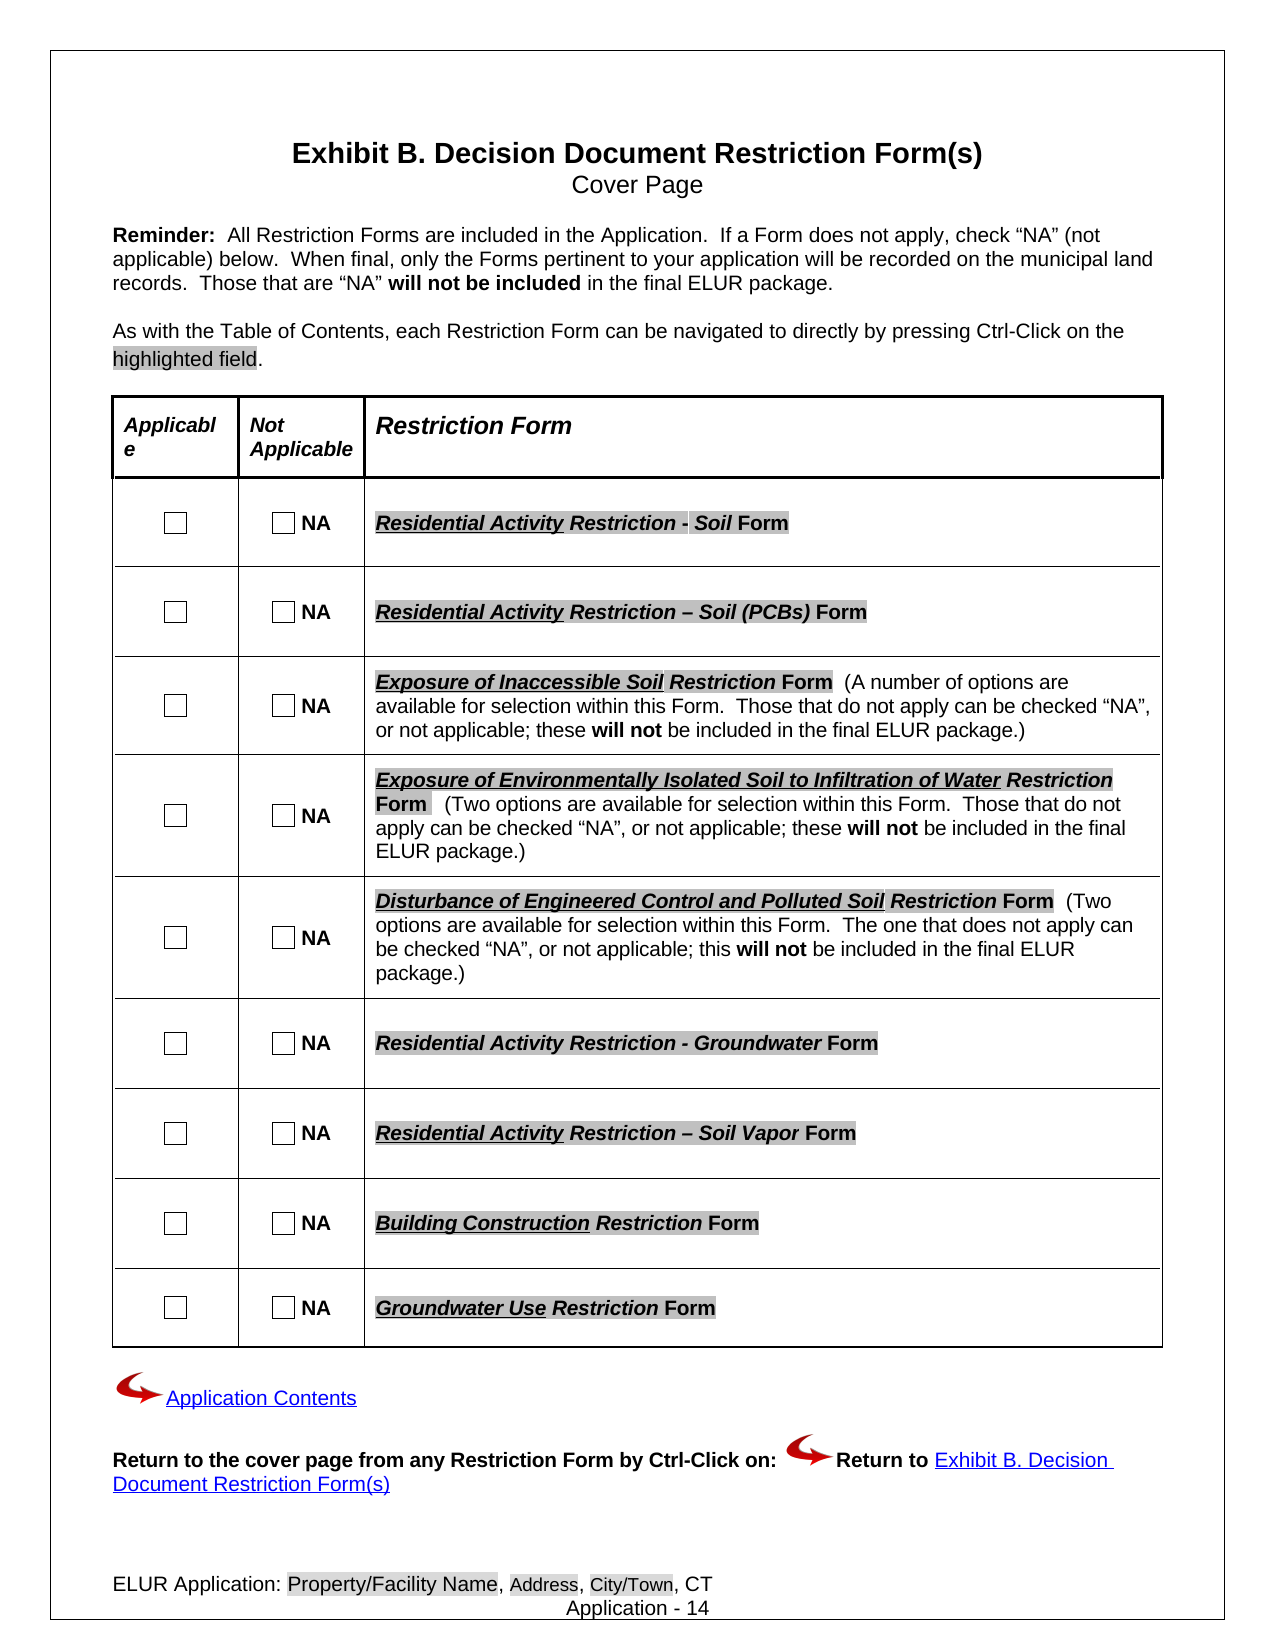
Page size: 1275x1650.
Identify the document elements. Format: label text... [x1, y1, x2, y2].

table_cell Residential Activity Restriction - Soil Form [365, 476, 1162, 566]
table_cell NA [239, 567, 364, 656]
table_header Not Applicable [240, 398, 363, 476]
text Cover Page [112, 170, 1162, 199]
table_header Applicable [114, 398, 237, 476]
table_cell Building Construction Restriction Form [365, 1178, 1162, 1268]
table_cell NA [239, 1179, 364, 1268]
table_cell NA [239, 657, 364, 754]
table_cell Exposure of Inaccessible Soil Restriction Form (A number of options are available for selection within this Form. Those that do not apply can be checked “NA”, or not applicable; these will not be included in the final ELUR package.) [365, 656, 1162, 754]
table_cell NA [239, 755, 364, 876]
table_cell NA [239, 1269, 364, 1346]
text Return to the cover page from any Restriction Form by Ctrl-Click on: Return to Exhibit B. Decision Document Restriction Form(s) [112, 1433, 1162, 1495]
table_cell [113, 876, 238, 998]
table_cell Exposure of Environmentally Isolated Soil to Infiltration of Water Restriction Form (Two options are available for selection within this Form. Those that do not apply can be checked “NA”, or not applicable; these will not be included in the final ELUR package.) [365, 754, 1162, 876]
picture [112, 1371, 166, 1405]
table_cell NA [239, 877, 364, 998]
table_cell [113, 754, 238, 876]
subtitle Exhibit B. Decision Document Restriction Form(s) [112, 136, 1162, 170]
picture [782, 1433, 836, 1467]
table_cell [113, 1178, 238, 1268]
table_cell [113, 566, 238, 656]
table_cell [113, 656, 238, 754]
table_cell NA [239, 999, 364, 1088]
table_cell [113, 476, 238, 566]
table_cell Residential Activity Restriction - Groundwater Form [365, 998, 1162, 1088]
table_cell NA [239, 1089, 364, 1178]
table_cell Residential Activity Restriction – Soil Vapor Form [365, 1088, 1162, 1178]
table_header Restriction Form [366, 398, 1161, 476]
table_cell [113, 1088, 238, 1178]
table_cell Groundwater Use Restriction Form [365, 1268, 1162, 1346]
text As with the Table of Contents, each Restriction Form can be navigated to directly by pressing Ctrl-Click on the highlighted field. [112, 318, 1162, 371]
table_cell Residential Activity Restriction – Soil (PCBs) Form [365, 566, 1162, 656]
text Application Contents [166, 1371, 1162, 1409]
table_cell NA [239, 479, 364, 566]
table_cell [113, 1268, 238, 1346]
text Reminder: All Restriction Forms are included in the Application. If a Form does not apply, check “NA” (not applicable) below. When final, only the Forms pertinent to your application will be recorded on the municipal land records. Those that are “NA” will not be included in the final ELUR package. [112, 223, 1162, 294]
table_cell Disturbance of Engineered Control and Polluted Soil Restriction Form (Two options are available for selection within this Form. The one that does not apply can be checked “NA”, or not applicable; this will not be included in the final ELUR package.) [365, 876, 1162, 998]
table_cell [113, 998, 238, 1088]
